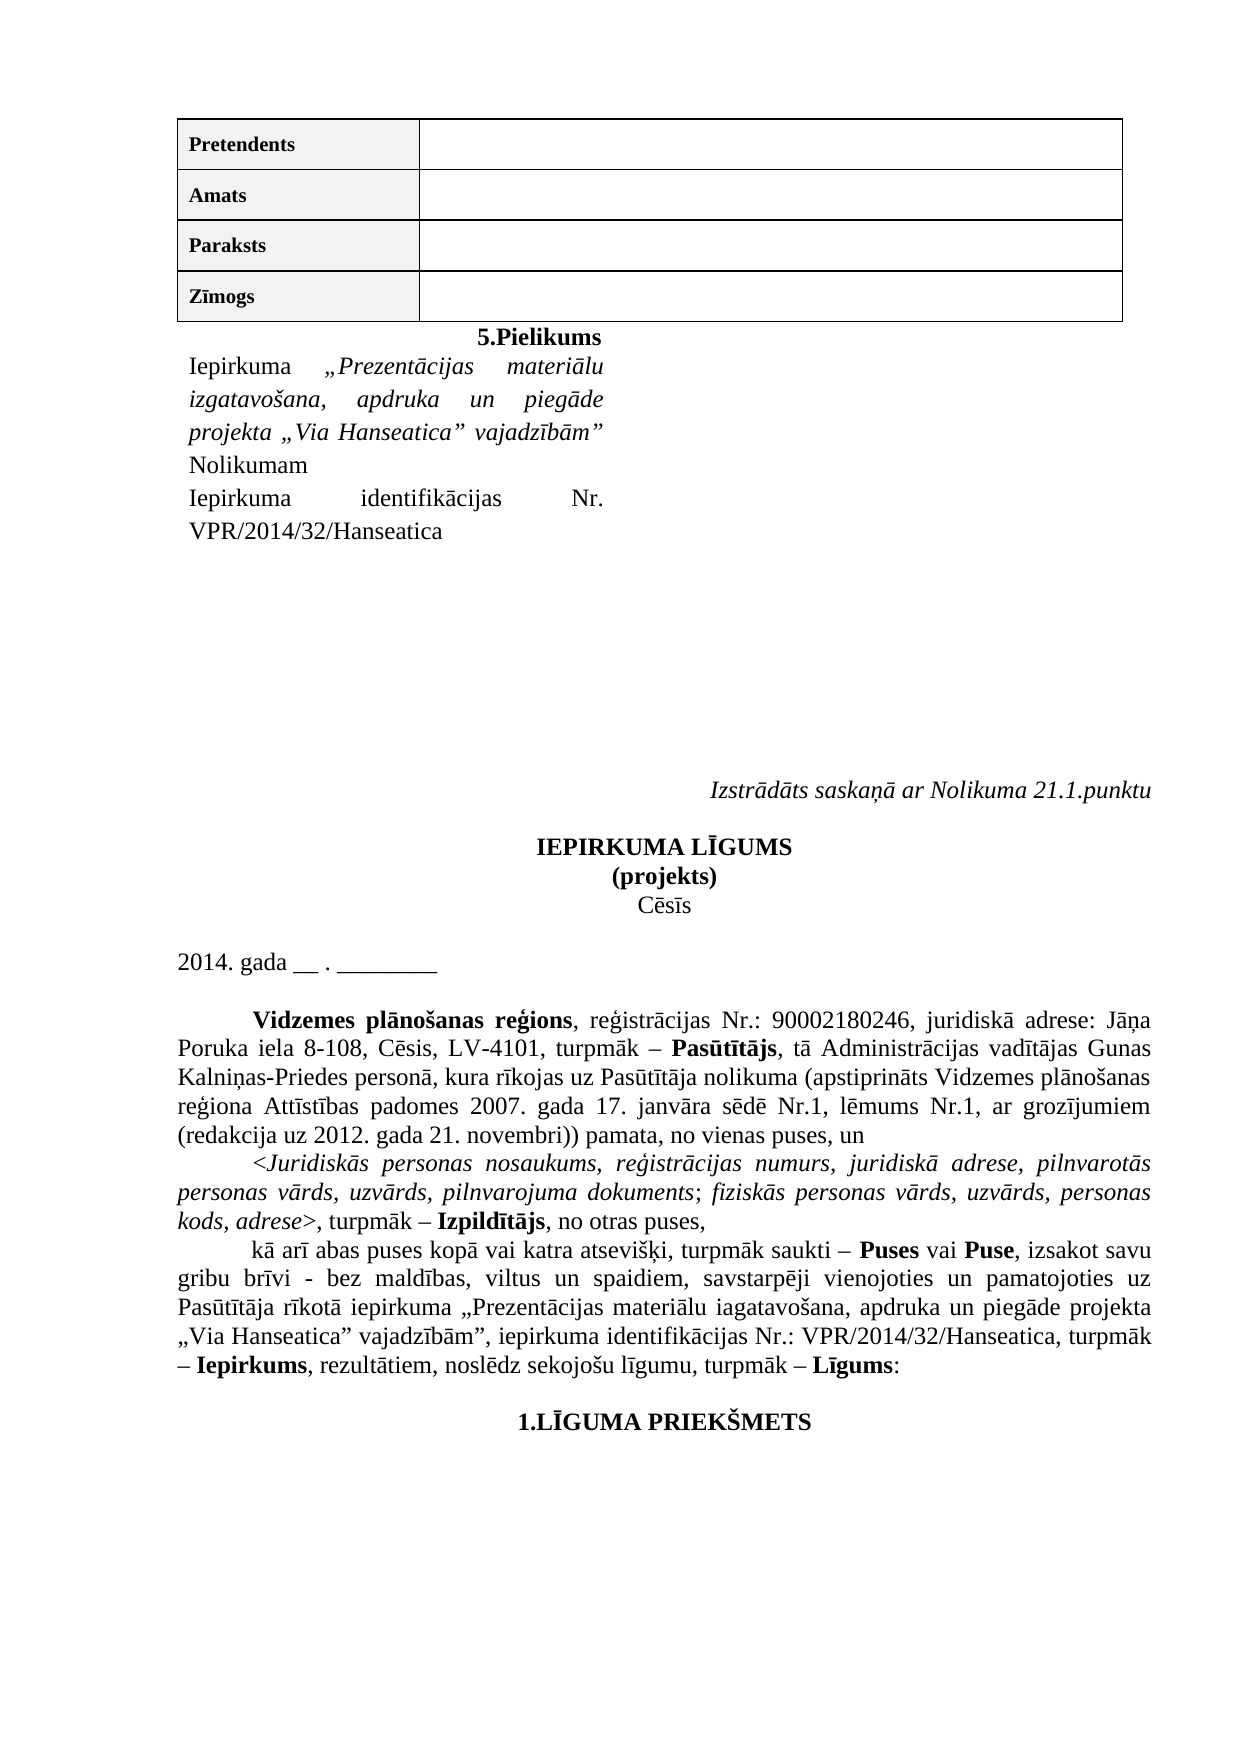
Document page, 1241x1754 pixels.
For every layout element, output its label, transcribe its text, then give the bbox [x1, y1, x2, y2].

table_cell [420, 221, 1122, 270]
text <Juridiskās personas nosaukums, reģistrācijas numurs, juridiskā adrese, pilnvarotās personas vārds, uzvārds, pilnvarojuma dokuments; fiziskās personas vārds, uzvārds, personas kods, adrese>, turpmāk – Izpildītājs, no otras puses, [177, 1148, 1152, 1235]
table_header Pretendents [178, 120, 419, 169]
table_header 5.Pielikums Iepirkuma „Prezentācijas materiālu izgatavošana, apdruka un piegāde projekta „Via Hanseatica” vajadzībām” Nolikumam Iepirkuma identifikācijas Nr. VPR/2014/32/Hanseatica [177, 322, 615, 548]
table_cell Paraksts [178, 221, 419, 270]
table_header [420, 120, 1122, 169]
text kā arī abas puses kopā vai katra atsevišķi, turpmāk saukti – Puses vai Puse, izsakot savu gribu brīvi - bez maldības, viltus un spaidiem, savstarpēji vienojoties un pamatojoties uz Pasūtītāja rīkotā iepirkuma „Prezentācijas materiālu iagatavošana, apdruka un piegāde projekta „Via Hanseatica” vajadzībām”, iepirkuma identifikācijas Nr.: VPR/2014/32/Hanseatica, turpmāk – Iepirkums, rezultātiem, noslēdz sekojošu līgumu, turpmāk – Līgums: [177, 1235, 1152, 1378]
table_cell Zīmogs [178, 272, 419, 321]
text Cēsīs [177, 890, 1152, 918]
table_cell [420, 170, 1122, 219]
text (projekts) [177, 861, 1152, 890]
text Izstrādāts saskaņā ar Nolikuma 21.1.punktu [266, 775, 1152, 803]
text 2014. gada __ . ________ [177, 947, 1152, 976]
table_cell [420, 272, 1122, 321]
text IEPIRKUMA LĪGUMS [177, 832, 1152, 861]
text 1.LĪGUMA PRIEKŠMETS [177, 1407, 1152, 1436]
text Vidzemes plānošanas reģions, reģistrācijas Nr.: 90002180246, juridiskā adrese: Jāņa Poruka iela 8-108, Cēsis, LV-4101, turpmāk – Pasūtītājs, tā Administrācijas vadītājas Gunas Kalniņas-Priedes personā, kura rīkojas uz Pasūtītāja nolikuma (apstiprināts Vidzemes plānošanas reģiona Attīstības padomes 2007. gada 17. janvāra sēdē Nr.1, lēmums Nr.1, ar grozījumiem (redakcija uz 2012. gada 21. novembri)) pamata, no vienas puses, un [177, 1005, 1152, 1148]
table_cell Amats [178, 170, 419, 219]
